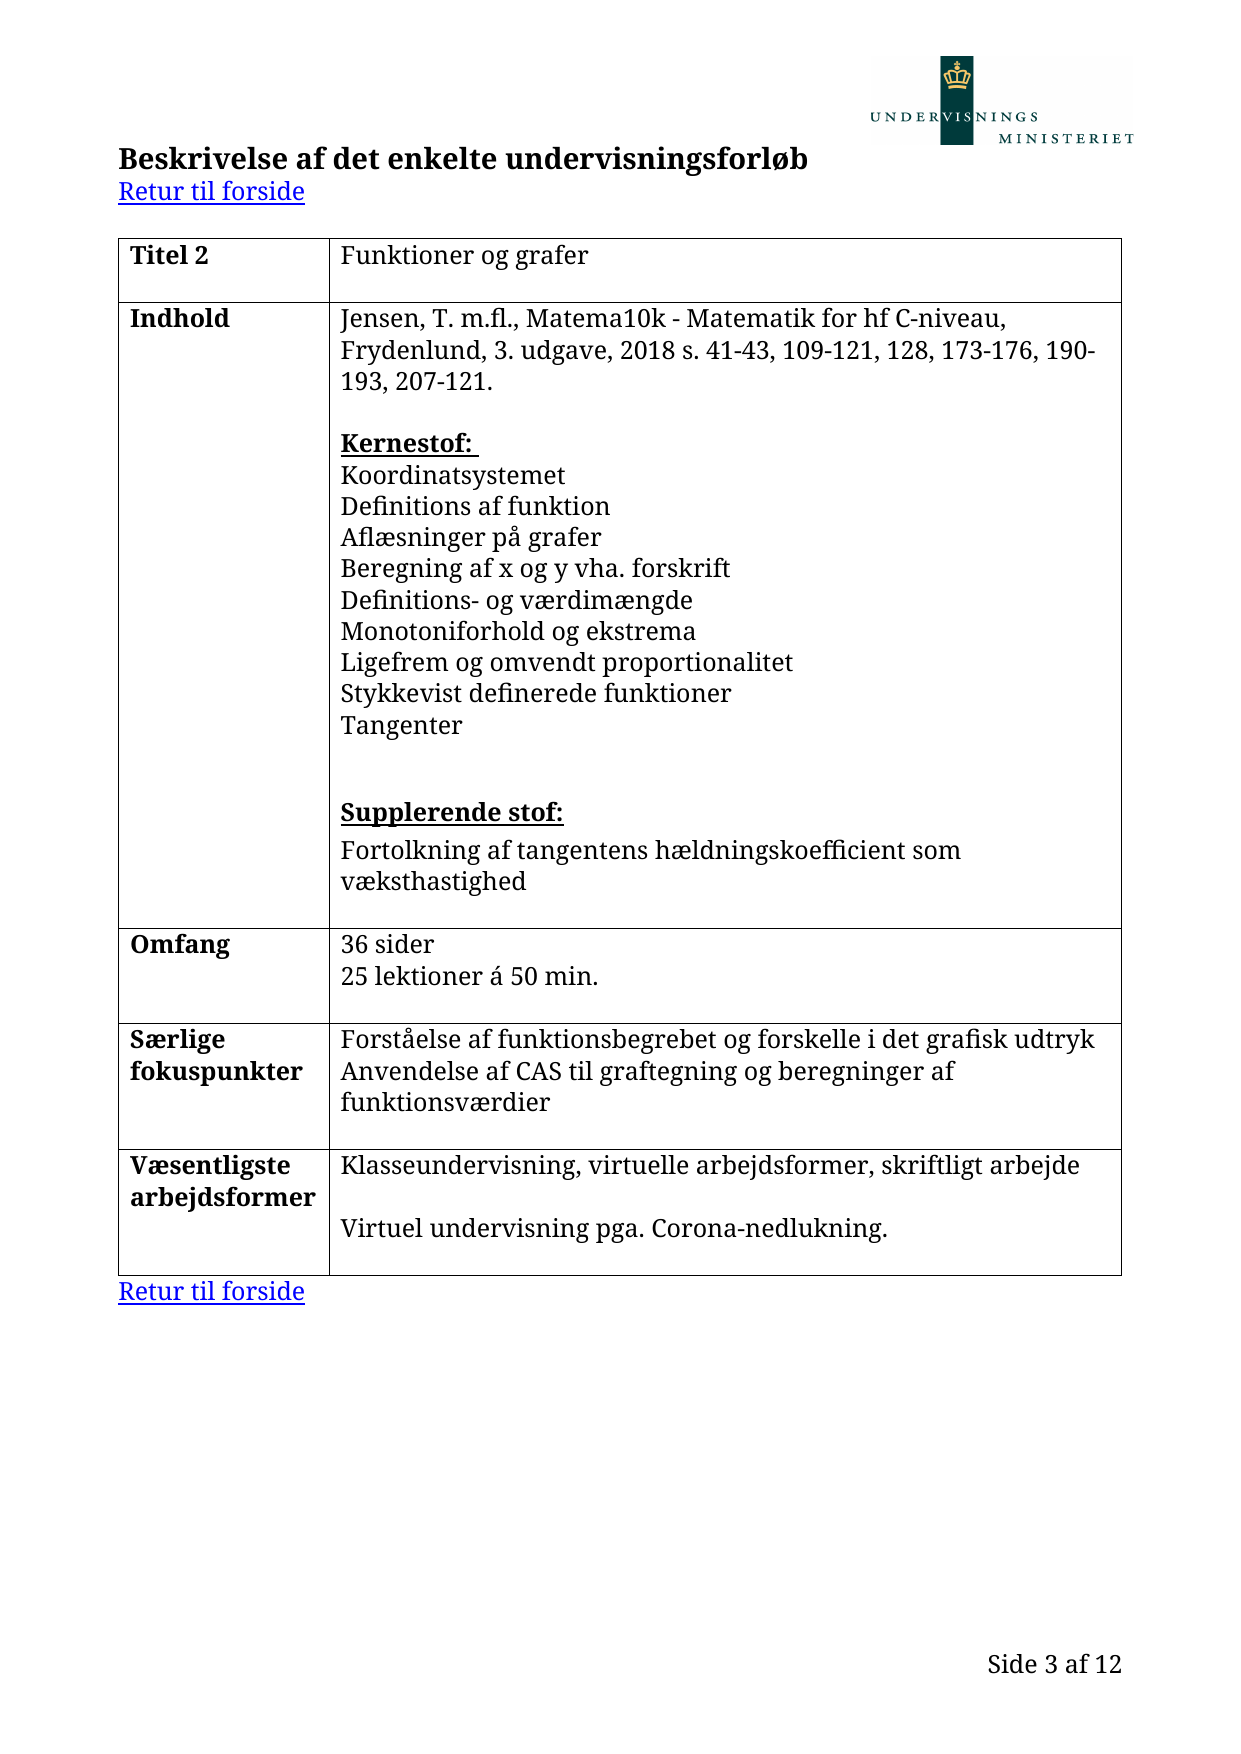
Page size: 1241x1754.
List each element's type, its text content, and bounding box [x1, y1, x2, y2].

table_cell Forståelse af funktionsbegrebet og forskelle i det grafisk udtryk Anvendelse af CAS til graftegning og beregninger af funktionsværdier [330, 1024, 1121, 1149]
text Beskrivelse af det enkelte undervisningsforløb [118, 131, 1122, 176]
table_header Titel 2 [119, 239, 329, 302]
table_cell 36 sider 25 lektioner á 50 min. [330, 929, 1121, 1023]
table_cell Omfang [119, 929, 329, 1023]
picture [871, 56, 1134, 145]
table_cell Jensen, T. m.fl., Matema10k - Matematik for hf C-niveau, Frydenlund, 3. udgave, 2018 s. 41-43, 109-121, 128, 173-176, 190-193, 207-121. Kernestof: Koordinatsystemet Definitions af funktion Aflæsninger på grafer Beregning af x og y vha. forskrift Definitions- og værdimængde Monotoniforhold og ekstrema Ligefrem og omvendt proportionalitet Stykkevist definerede funktioner Tangenter Supplerende stof: Fortolkning af tangentens hældningskoefficient som væksthastighed [330, 303, 1121, 928]
table_cell Særlige fokuspunkter [119, 1024, 329, 1149]
text Retur til forside [118, 176, 1122, 207]
table_cell Væsentligste arbejdsformer [119, 1150, 329, 1275]
table_header Funktioner og grafer [330, 239, 1121, 302]
table_cell Indhold [119, 303, 329, 928]
table_cell Klasseundervisning, virtuelle arbejdsformer, skriftligt arbejde Virtuel undervisning pga. Corona-nedlukning. [330, 1150, 1121, 1275]
text Retur til forside [118, 1276, 1122, 1307]
